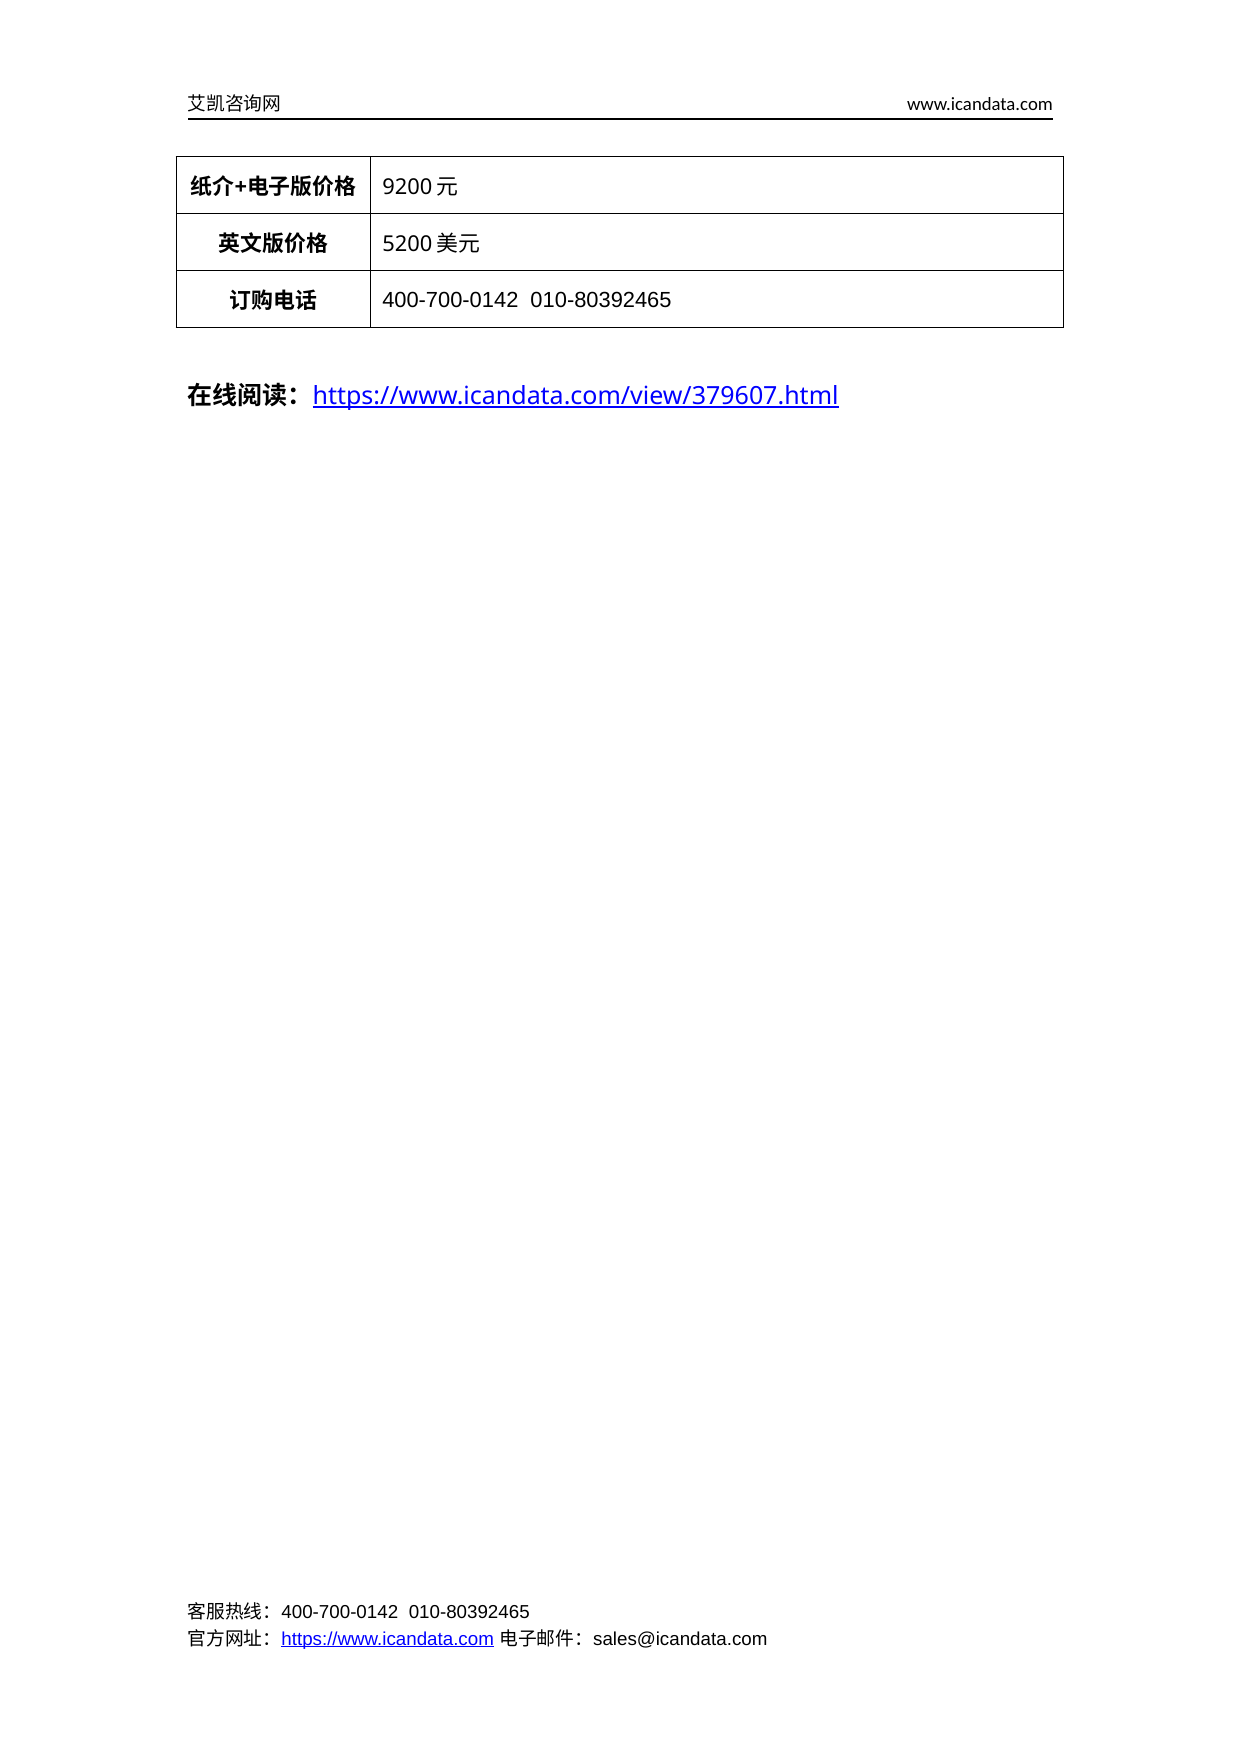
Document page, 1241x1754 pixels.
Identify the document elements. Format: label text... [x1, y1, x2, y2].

text 在线阅读：https://www.icandata.com/view/379607.html [187, 361, 1053, 426]
table_cell 英文版价格 [177, 214, 370, 270]
table_cell 400-700-0142 010-80392465 [371, 271, 1063, 327]
table_cell 5200美元 [371, 214, 1063, 270]
table_cell 订购电话 [177, 271, 370, 327]
table_cell 纸介+电子版价格 [177, 157, 370, 213]
table_cell 9200元 [371, 157, 1063, 213]
